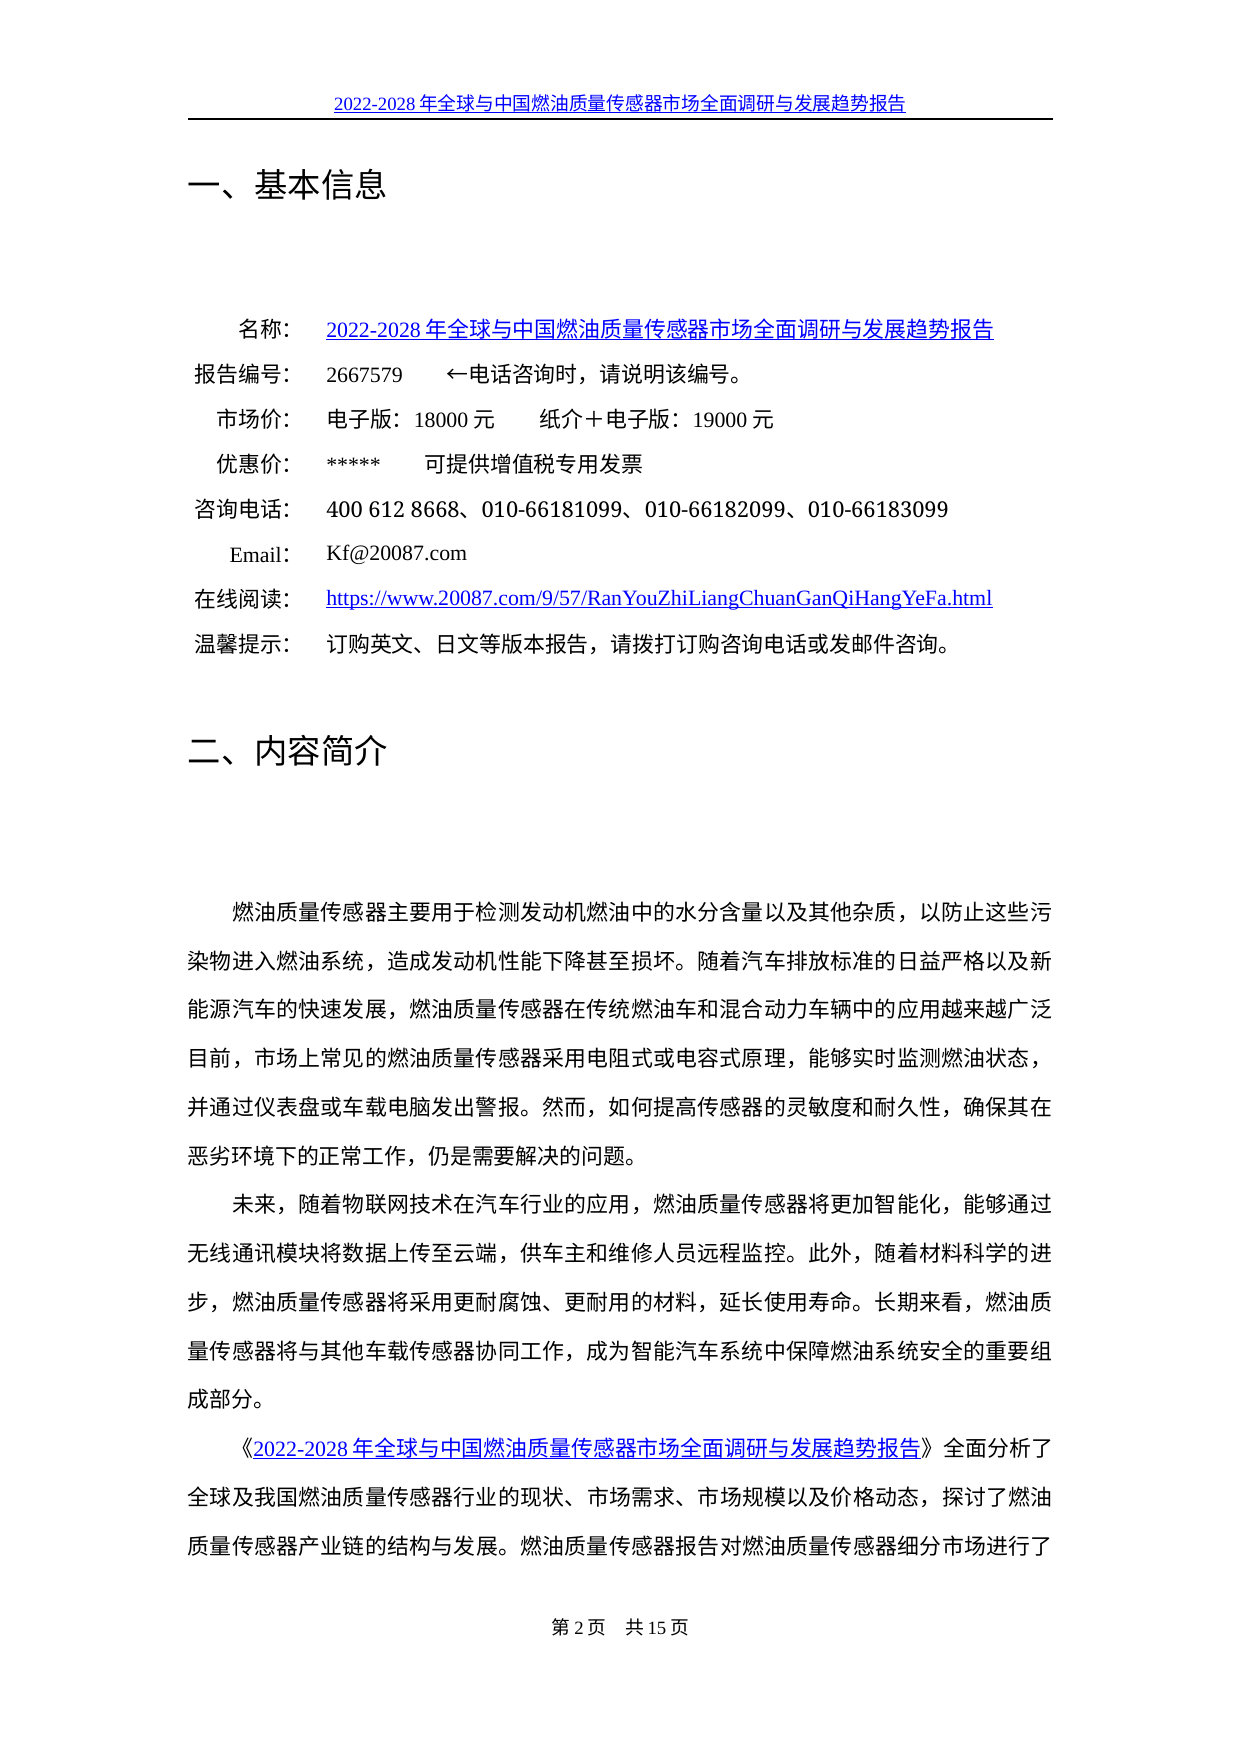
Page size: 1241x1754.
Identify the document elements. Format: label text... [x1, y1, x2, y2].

table_cell 市场价： [167, 402, 315, 447]
table_cell 订购英文、日文等版本报告，请拨打订购咨询电话或发邮件咨询。 [315, 627, 1073, 672]
table_cell 咨询电话： [167, 492, 315, 537]
title 一、基本信息 [187, 150, 1053, 215]
table_cell Email： [167, 537, 315, 582]
table_cell 优惠价： [167, 447, 315, 492]
table_cell [315, 582, 1073, 627]
table_cell 报告编号： [167, 357, 315, 402]
table_cell 400 612 8668、010-66181099、010-66182099、010-66183099 [315, 492, 1073, 537]
table_cell 温馨提示： [167, 627, 315, 672]
table_cell 2667579 ←电话咨询时，请说明该编号。 [315, 357, 1073, 402]
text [187, 894, 1053, 1561]
table_cell 在线阅读： [167, 582, 315, 627]
table_header 名称： [167, 312, 315, 357]
table_header 2022-2028年全球与中国燃油质量传感器市场全面调研与发展趋势报告 [315, 312, 1073, 357]
title 二、内容简介 [187, 717, 1053, 782]
table_cell ***** 可提供增值税专用发票 [315, 447, 1073, 492]
table_cell Kf@20087.com [315, 537, 1073, 582]
table_cell 电子版：18000 元 纸介＋电子版：19000 元 [315, 402, 1073, 447]
